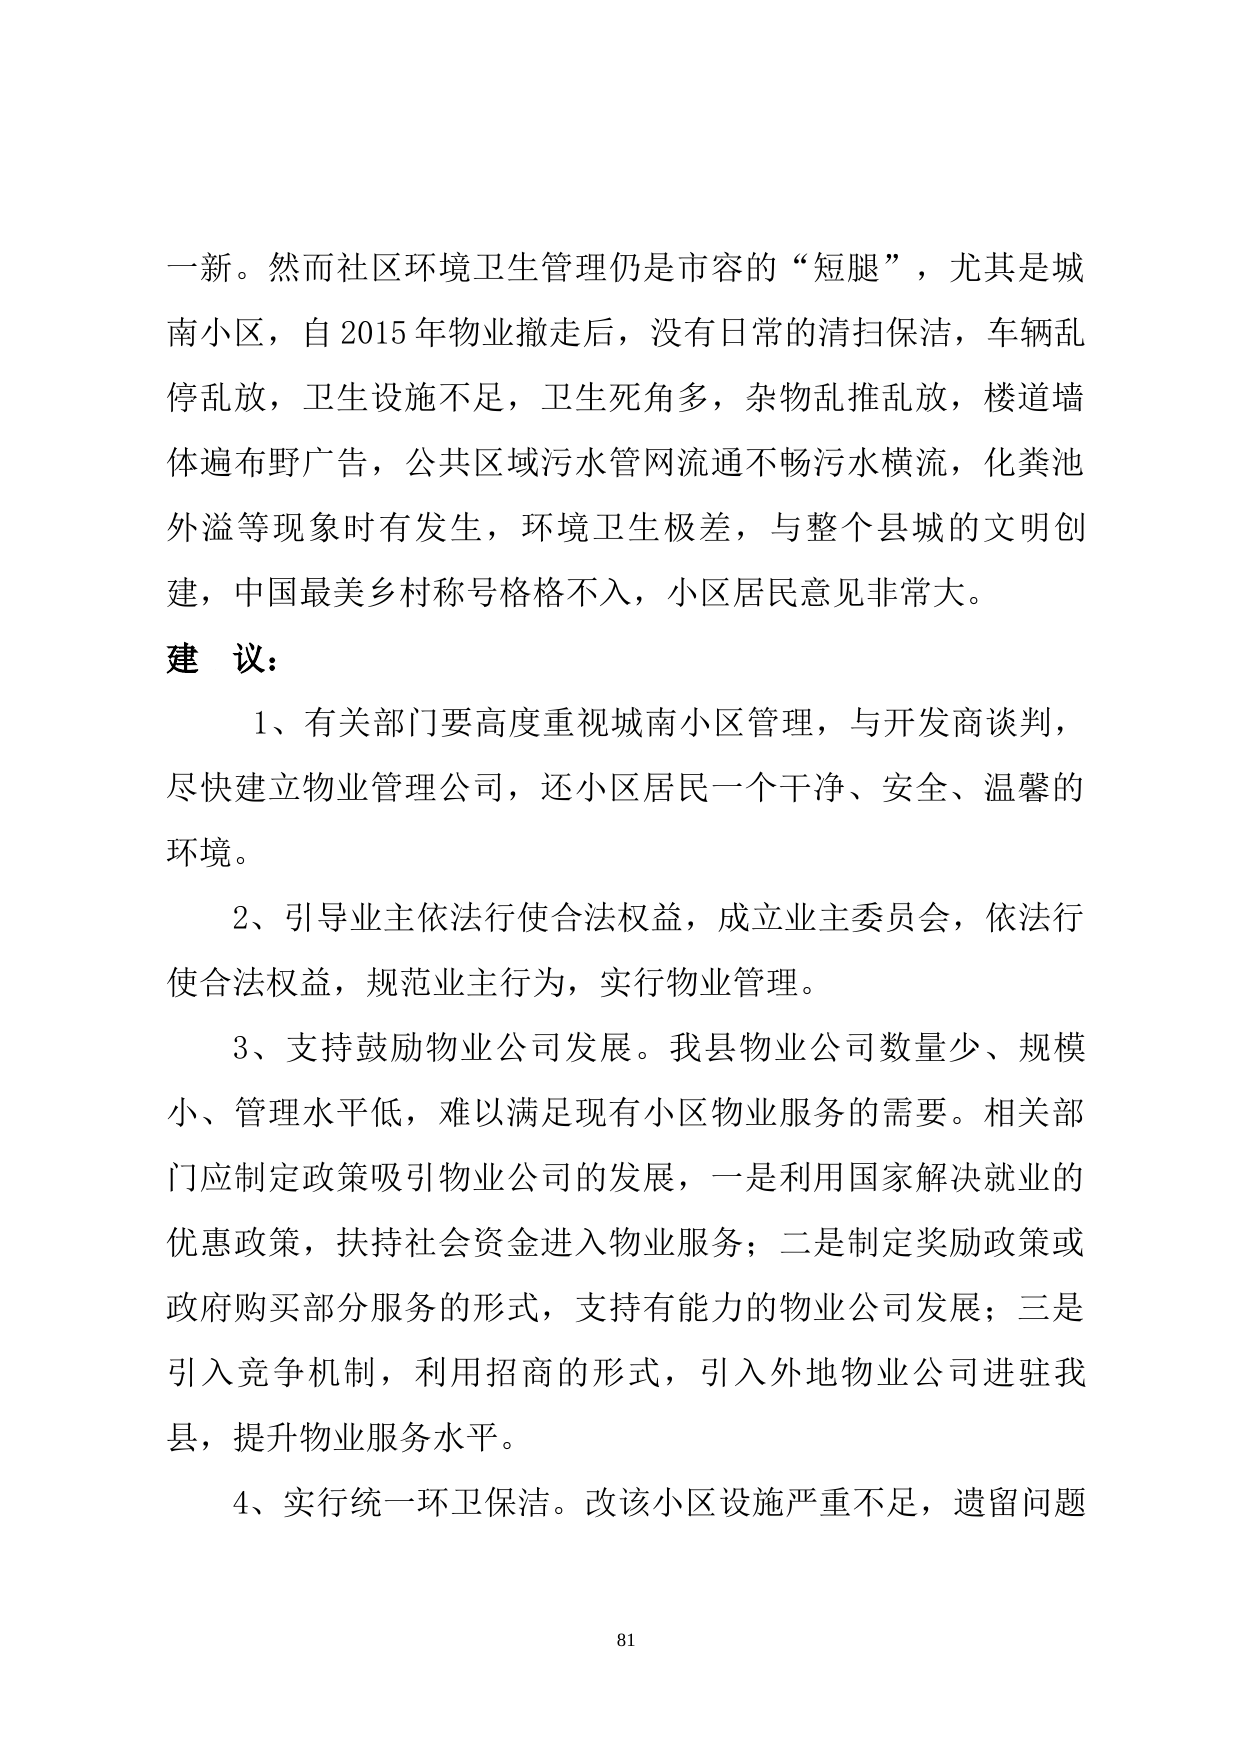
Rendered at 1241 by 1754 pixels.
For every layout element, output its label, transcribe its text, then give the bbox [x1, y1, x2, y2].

list 1、有关部门要高度重视城南小区管理，与开发商谈判，尽快建立物业管理公司，还小区居民一个干净、安全、温馨的环境。 [165, 688, 1087, 883]
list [165, 1468, 1087, 1533]
text 建 议： [165, 623, 1087, 688]
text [165, 233, 1087, 623]
list 2、引导业主依法行使合法权益，成立业主委员会，依法行使合法权益，规范业主行为，实行物业管理。 [165, 883, 1087, 1013]
list 3、支持鼓励物业公司发展。我县物业公司数量少、规模小、管理水平低，难以满足现有小区物业服务的需要。相关部门应制定政策吸引物业公司的发展，一是利用国家解决就业的优惠政策，扶持社会资金进入物业服务；二是制定奖励政策或政府购买部分服务的形式，支持有能力的物业公司发展；三是引入竞争机制，利用招商的形式，引入外地物业公司进驻我县，提升物业服务水平。 [165, 1013, 1087, 1468]
